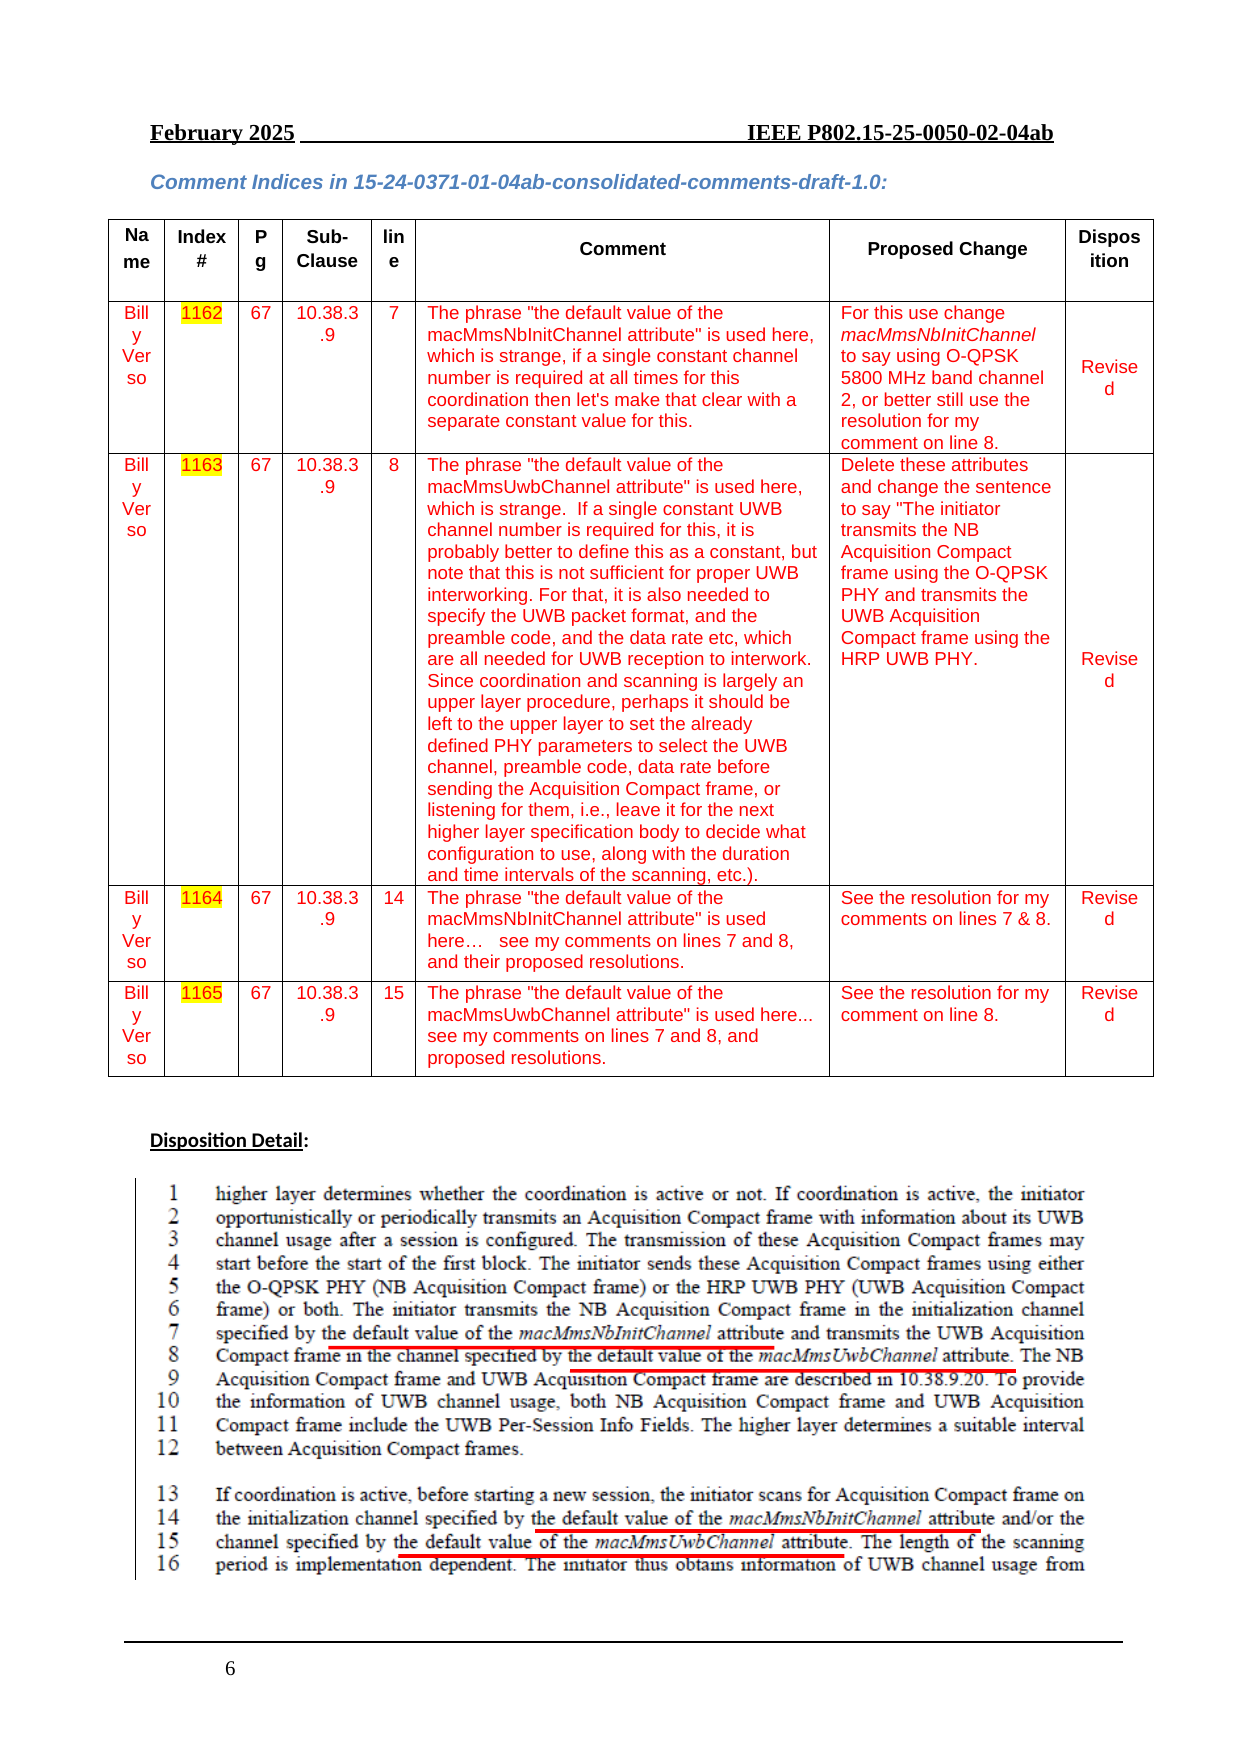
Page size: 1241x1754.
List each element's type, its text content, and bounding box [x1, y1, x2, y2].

table_cell 1164 [165, 886, 238, 981]
table_cell Revised [1066, 886, 1153, 981]
table_header Sub-Clause [283, 220, 371, 301]
table_header line [372, 220, 415, 301]
table_cell Billy Verso [109, 886, 164, 981]
table_cell Revised [1066, 454, 1153, 885]
table_cell 7 [372, 302, 415, 453]
table_cell Revised [1066, 982, 1153, 1076]
table_header Disposition [1066, 220, 1153, 301]
text Disposition Detail: [150, 1128, 1090, 1153]
table_cell See the resolution for my comments on lines 7 & 8. [830, 886, 1065, 981]
table_cell 1163 [165, 454, 238, 885]
table_cell The phrase "the default value of the macMmsUwbChannel attribute" is used here... see my comments on lines 7 and 8, and proposed resolutions. [416, 982, 829, 1076]
table_cell The phrase "the default value of the macMmsNbInitChannel attribute" is used here, which is strange, if a single constant channel number is required at all times for this coordination then let's make that clear with a separate constant value for this. [416, 302, 829, 453]
table_header Proposed Change [830, 220, 1065, 301]
table_cell For this use change macMmsNbInitChannel to say using O-QPSK 5800 MHz band channel 2, or better still use the resolution for my comment on line 8. [830, 302, 1065, 453]
picture [150, 1178, 1091, 1576]
table_cell 1162 [165, 302, 238, 453]
table_cell 67 [239, 302, 282, 453]
table_header Pg [239, 220, 282, 301]
table_cell Billy Verso [109, 302, 164, 453]
table_cell Billy Verso [109, 982, 164, 1076]
table_cell 10.38.3.9 [283, 454, 371, 885]
table_cell 10.38.3.9 [283, 886, 371, 981]
table_cell 15 [372, 982, 415, 1076]
table_cell 1165 [165, 982, 238, 1076]
table_cell The phrase "the default value of the macMmsUwbChannel attribute" is used here, which is strange. If a single constant UWB channel number is required for this, it is probably better to define this as a constant, but note that this is not sufficient for proper UWB interworking. For that, it is also needed to specify the UWB packet format, and the preamble code, and the data rate etc, which are all needed for UWB reception to interwork. Since coordination and scanning is largely an upper layer procedure, perhaps it should be left to the upper layer to set the already defined PHY parameters to select the UWB channel, preamble code, data rate before sending the Acquisition Compact frame, or listening for them, i.e., leave it for the next higher layer specification body to decide what configuration to use, along with the duration and time intervals of the scanning, etc.). [416, 454, 829, 885]
table_cell 67 [239, 454, 282, 885]
table_cell Billy Verso [109, 454, 164, 885]
table_cell Delete these attributes and change the sentence to say "The initiator transmits the NB Acquisition Compact frame using the O-QPSK PHY and transmits the UWB Acquisition Compact frame using the HRP UWB PHY. [830, 454, 1065, 885]
table_cell 14 [372, 886, 415, 981]
table_cell 67 [239, 982, 282, 1076]
table_header Name [109, 220, 164, 301]
table_cell 8 [372, 454, 415, 885]
table_header Index# [165, 220, 238, 301]
table_header Comment [416, 220, 829, 301]
table_cell 67 [239, 886, 282, 981]
table_cell See the resolution for my comment on line 8. [830, 982, 1065, 1076]
table_cell 10.38.3.9 [283, 302, 371, 453]
table_cell Revised [1066, 302, 1153, 453]
text Comment Indices in 15-24-0371-01-04ab-consolidated-comments-draft-1.0: [150, 169, 1090, 193]
table_cell The phrase "the default value of the macMmsNbInitChannel attribute" is used here… see my comments on lines 7 and 8, and their proposed resolutions. [416, 886, 829, 981]
table_cell 10.38.3.9 [283, 982, 371, 1076]
